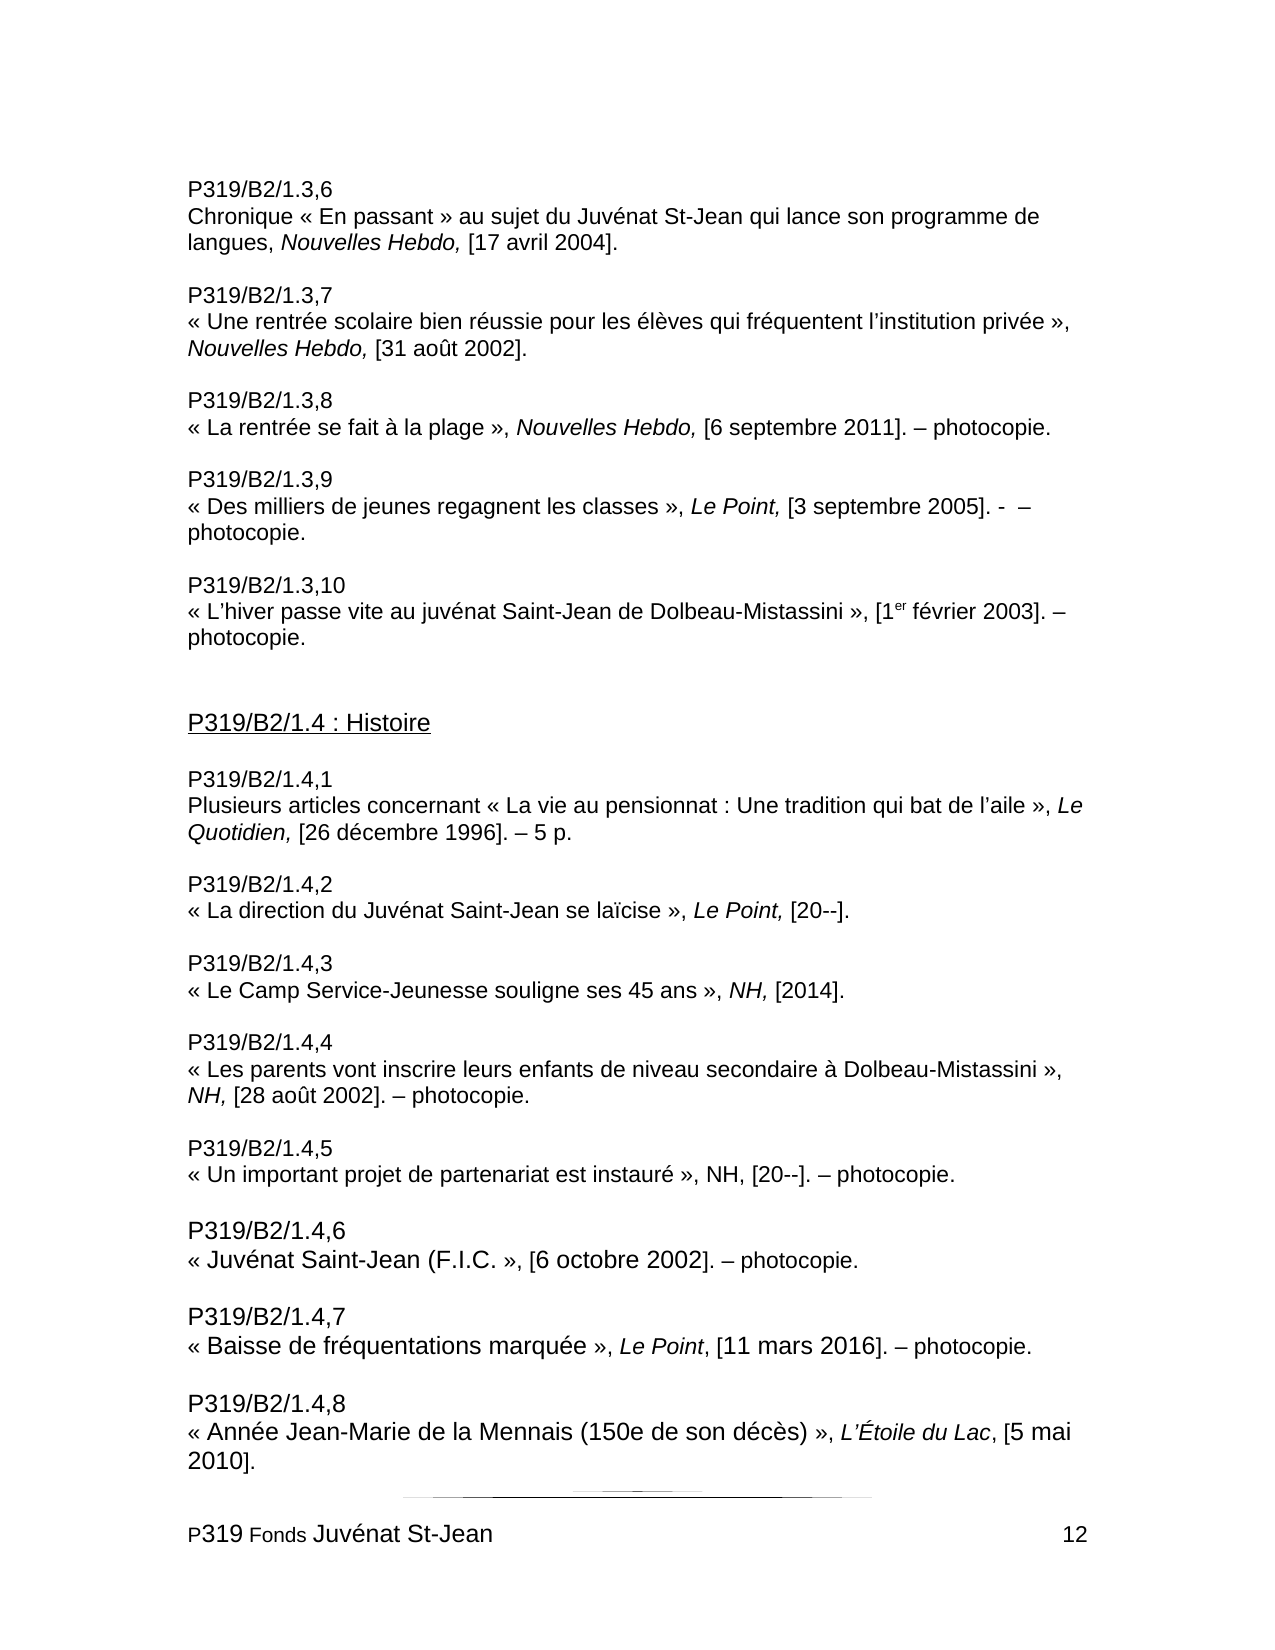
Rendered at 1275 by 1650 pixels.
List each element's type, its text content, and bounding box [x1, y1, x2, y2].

text P319/B2/1.3,8 [187, 387, 1087, 413]
text « La rentrée se fait à la plage », Nouvelles Hebdo, [6 septembre 2011]. – photocopie. [187, 413, 1087, 440]
text Chronique « En passant » au sujet du Juvénat St-Jean qui lance son programme de langues, Nouvelles Hebdo, [17 avril 2004]. [187, 203, 1087, 255]
text P319/B2/1.3,6 [187, 176, 1087, 203]
text « Une rentrée scolaire bien réussie pour les élèves qui fréquentent l’institution privée », Nouvelles Hebdo, [31 août 2002]. [187, 308, 1087, 361]
text P319/B2/1.4,2 [187, 871, 1087, 897]
text Plusieurs articles concernant « La vie au pensionnat : Une tradition qui bat de l’aile », Le Quotidien, [26 décembre 1996]. – 5 p. [187, 792, 1087, 845]
text « Le Camp Service-Jeunesse souligne ses 45 ans », NH, [2014]. [187, 977, 1087, 1003]
text « La direction du Juvénat Saint-Jean se laïcise », Le Point, [20--]. [187, 897, 1087, 924]
text P319/B2/1.3,9 [187, 466, 1087, 493]
text P319/B2/1.4,5 [187, 1135, 1087, 1161]
text « L’hiver passe vite au juvénat Saint-Jean de Dolbeau-Mistassini », [1er février 2003]. – photocopie. [187, 598, 1087, 651]
text P319/B2/1.4,3 [187, 950, 1087, 977]
text P319/B2/1.4 : Histoire [187, 708, 1087, 737]
text P319/B2/1.4,1 [187, 766, 1087, 792]
text « Un important projet de partenariat est instauré », NH, [20--]. – photocopie. [187, 1161, 1087, 1187]
text « Des milliers de jeunes regagnent les classes », Le Point, [3 septembre 2005]. - – photocopie. [187, 493, 1087, 545]
text « Les parents vont inscrire leurs enfants de niveau secondaire à Dolbeau-Mistassini », NH, [28 août 2002]. – photocopie. [187, 1056, 1087, 1108]
text P319/B2/1.3,7 [187, 282, 1087, 308]
text P319/B2/1.4,4 [187, 1029, 1087, 1056]
text P319/B2/1.3,10 [187, 572, 1087, 598]
